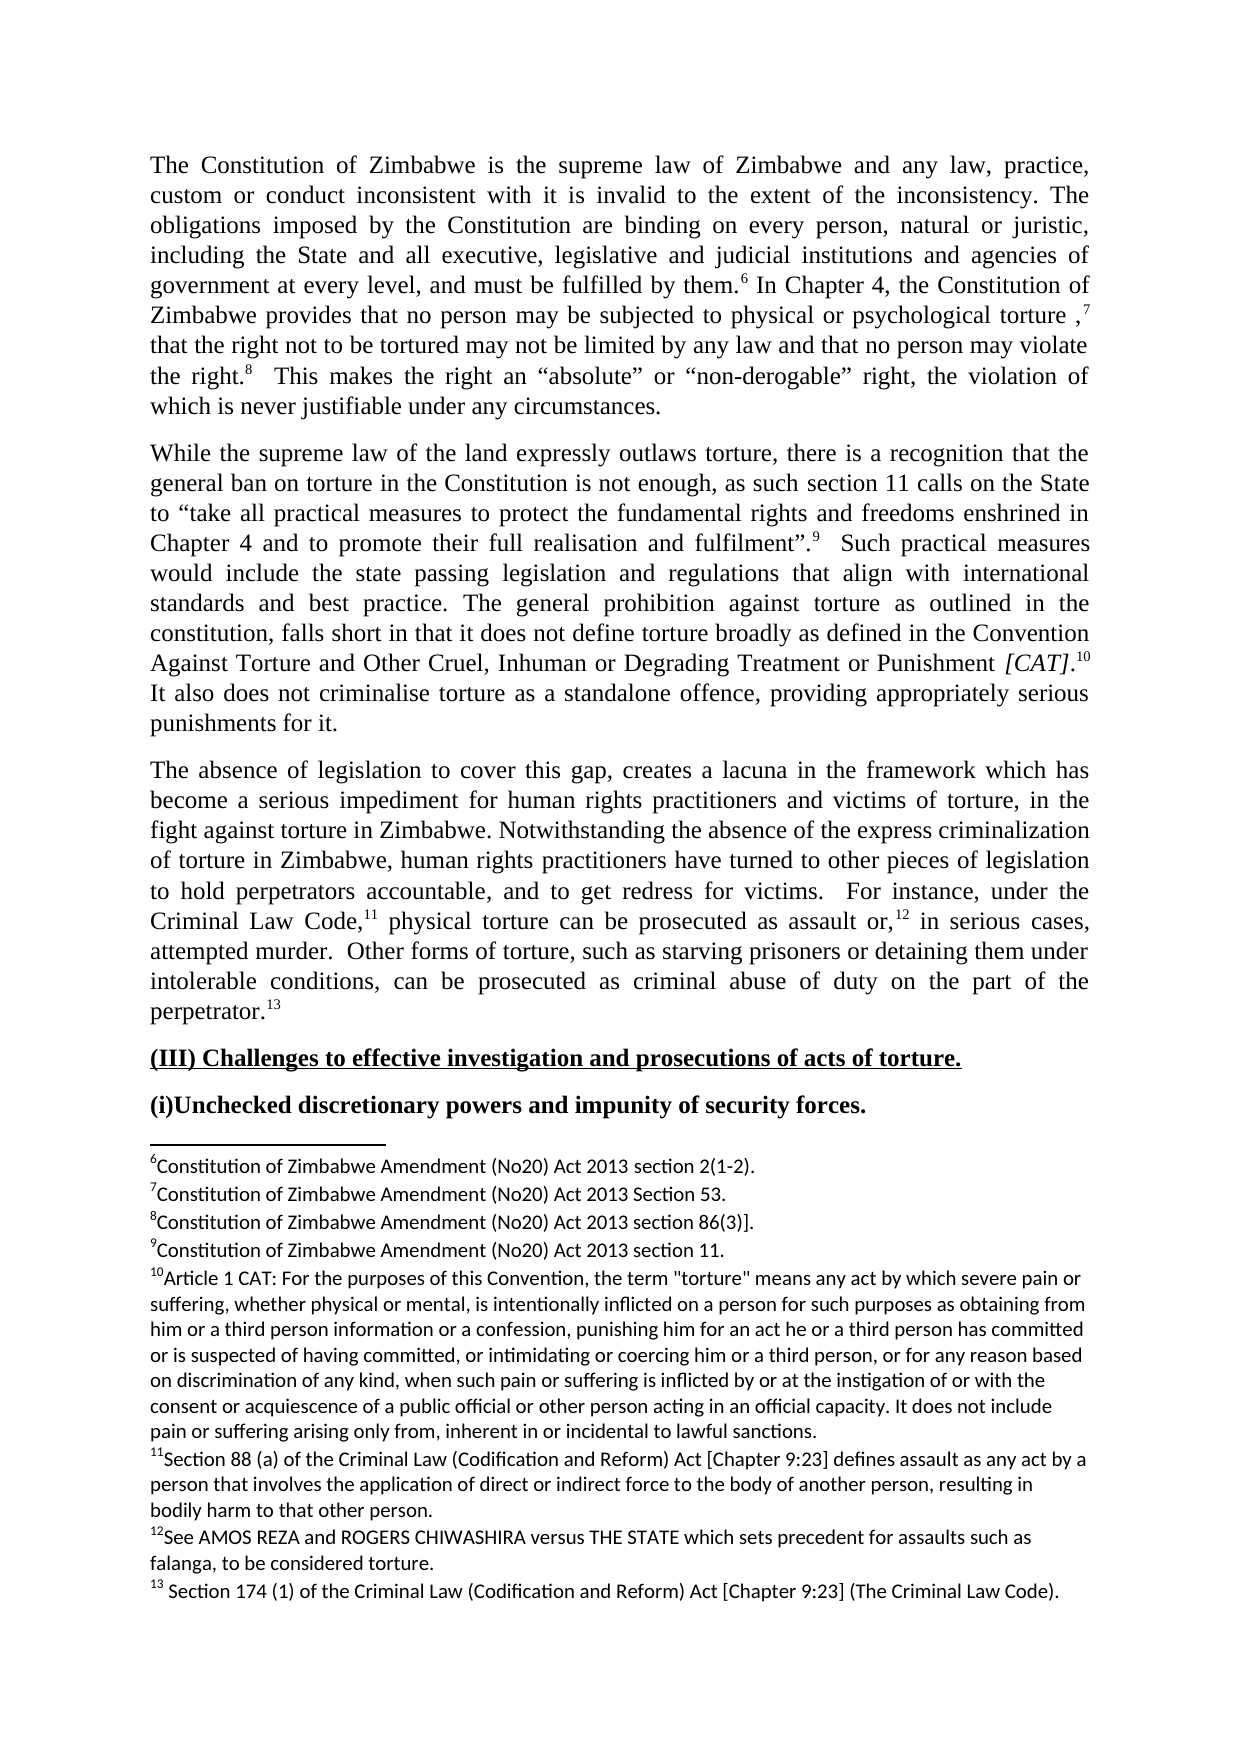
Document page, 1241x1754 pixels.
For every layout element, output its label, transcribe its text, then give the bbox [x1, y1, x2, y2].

text (i)Unchecked discretionary powers and impunity of security forces. [150, 1090, 1090, 1118]
text While the supreme law of the land expressly outlaws torture, there is a recognition that the general ban on torture in the Constitution is not enough, as such section 11 calls on the State to “take all practical measures to protect the fundamental rights and freedoms enshrined in Chapter 4 and to promote their full realisation and fulfilment”. Such practical measures would include the state passing legislation and regulations that align with international standards and best practice. The general prohibition against torture as outlined in the constitution, falls short in that it does not define torture broadly as defined in the Convention Against Torture and Other Cruel, Inhuman or Degrading Treatment or Punishment [CAT]. It also does not criminalise torture as a standalone offence, providing appropriately serious punishments for it. [150, 438, 1090, 737]
text The absence of legislation to cover this gap, creates a lacuna in the framework which has become a serious impediment for human rights practitioners and victims of torture, in the fight against torture in Zimbabwe. Notwithstanding the absence of the express criminalization of torture in Zimbabwe, human rights practitioners have turned to other pieces of legislation to hold perpetrators accountable, and to get redress for victims. For instance, under the Criminal Law Code, physical torture can be prosecuted as assault or, in serious cases, attempted murder. Other forms of torture, such as starving prisoners or detaining them under intolerable conditions, can be prosecuted as criminal abuse of duty on the part of the perpetrator. [150, 755, 1090, 1025]
text (III) Challenges to effective investigation and prosecutions of acts of torture. [150, 1043, 1090, 1072]
text The Constitution of Zimbabwe is the supreme law of Zimbabwe and any law, practice, custom or conduct inconsistent with it is invalid to the extent of the inconsistency. The obligations imposed by the Constitution are binding on every person, natural or juristic, including the State and all executive, legislative and judicial institutions and agencies of government at every level, and must be fulfilled by them. In Chapter 4, the Constitution of Zimbabwe provides that no person may be subjected to physical or psychological torture , that the right not to be tortured may not be limited by any law and that no person may violate the right. This makes the right an “absolute” or “non-derogable” right, the violation of which is never justifiable under any circumstances. [150, 150, 1090, 419]
